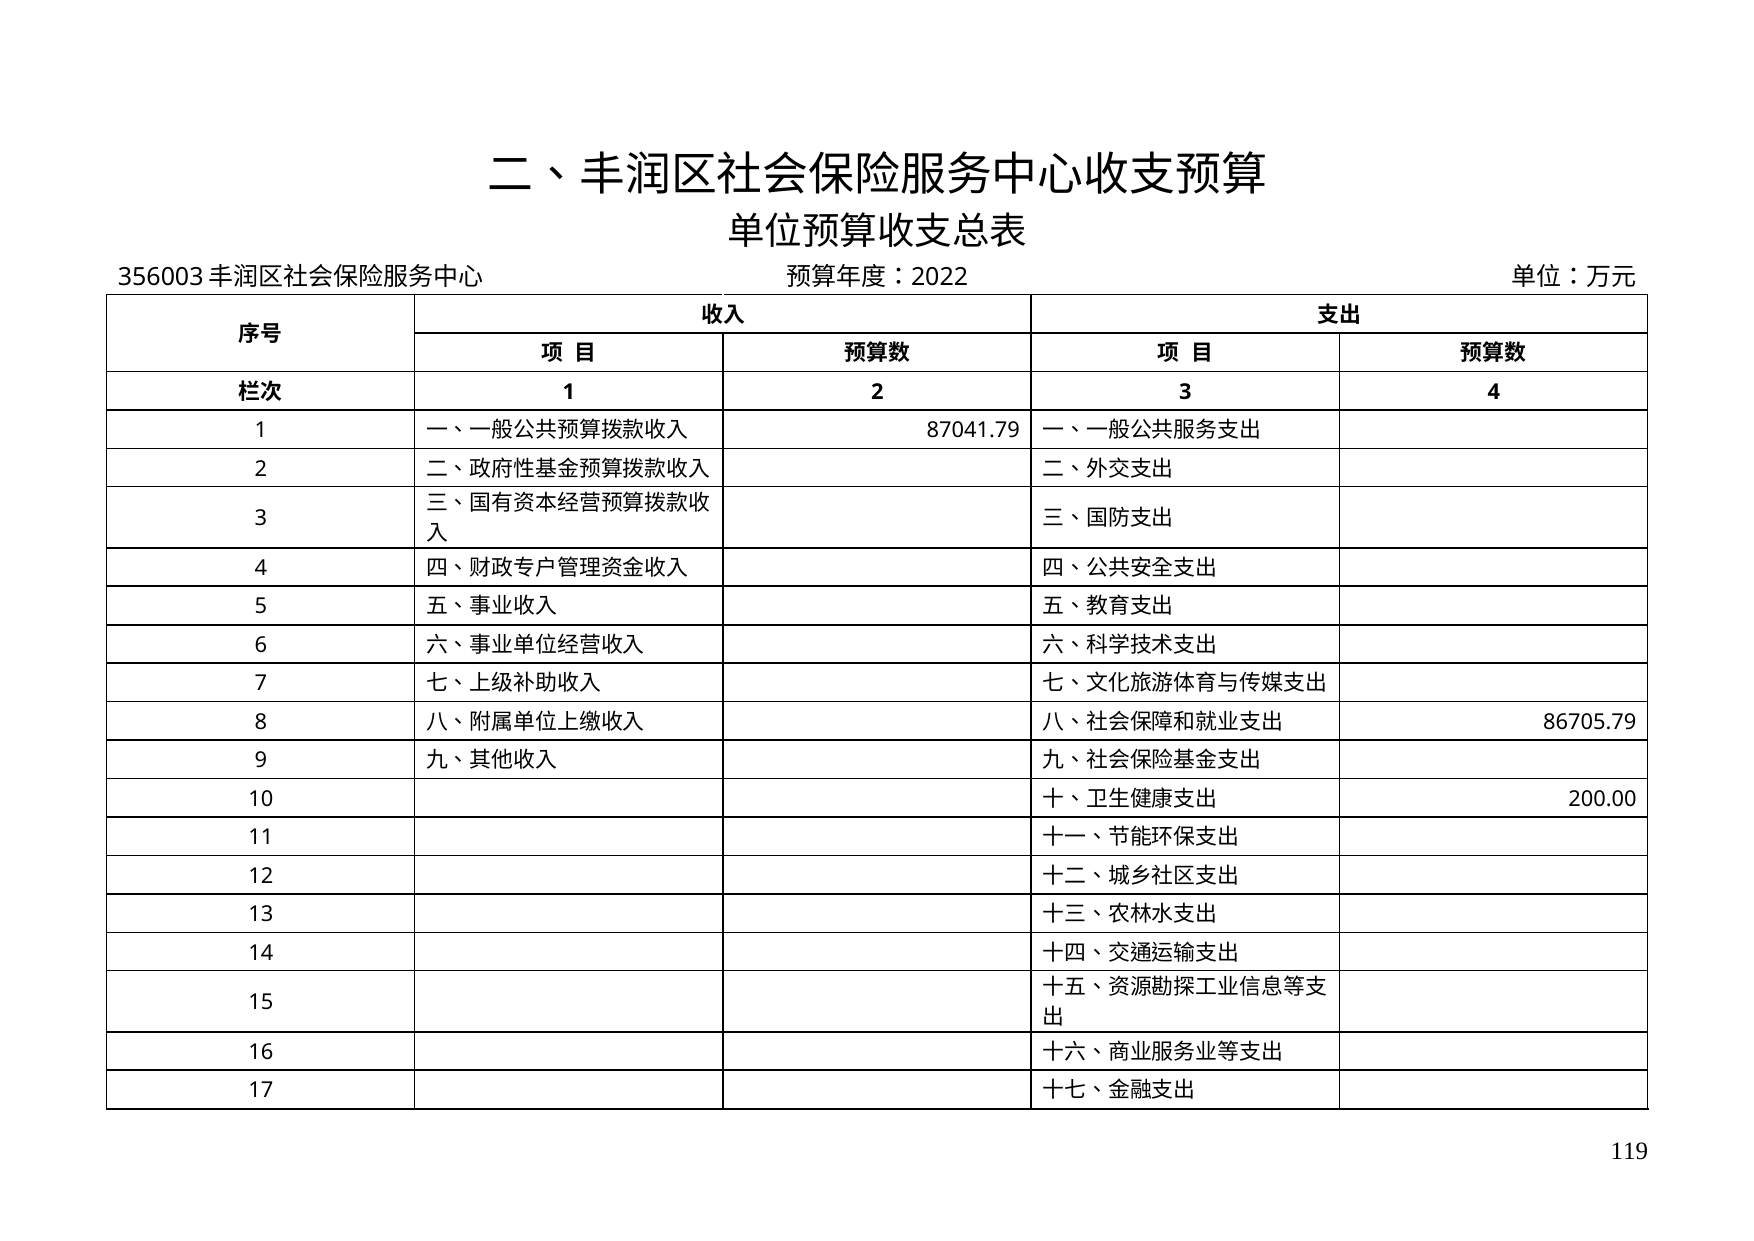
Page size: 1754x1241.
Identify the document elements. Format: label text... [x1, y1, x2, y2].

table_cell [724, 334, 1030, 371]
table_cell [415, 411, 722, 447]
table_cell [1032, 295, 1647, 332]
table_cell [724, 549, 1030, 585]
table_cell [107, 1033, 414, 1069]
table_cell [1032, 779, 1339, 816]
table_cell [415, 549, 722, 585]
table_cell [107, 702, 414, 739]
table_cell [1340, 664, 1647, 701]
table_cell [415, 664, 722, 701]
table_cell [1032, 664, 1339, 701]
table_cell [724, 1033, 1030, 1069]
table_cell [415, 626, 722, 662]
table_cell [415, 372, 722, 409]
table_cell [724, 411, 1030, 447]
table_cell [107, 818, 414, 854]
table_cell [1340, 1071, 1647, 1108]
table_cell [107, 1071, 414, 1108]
text 二、丰润区社会保险服务中心收支预算 [106, 142, 1648, 204]
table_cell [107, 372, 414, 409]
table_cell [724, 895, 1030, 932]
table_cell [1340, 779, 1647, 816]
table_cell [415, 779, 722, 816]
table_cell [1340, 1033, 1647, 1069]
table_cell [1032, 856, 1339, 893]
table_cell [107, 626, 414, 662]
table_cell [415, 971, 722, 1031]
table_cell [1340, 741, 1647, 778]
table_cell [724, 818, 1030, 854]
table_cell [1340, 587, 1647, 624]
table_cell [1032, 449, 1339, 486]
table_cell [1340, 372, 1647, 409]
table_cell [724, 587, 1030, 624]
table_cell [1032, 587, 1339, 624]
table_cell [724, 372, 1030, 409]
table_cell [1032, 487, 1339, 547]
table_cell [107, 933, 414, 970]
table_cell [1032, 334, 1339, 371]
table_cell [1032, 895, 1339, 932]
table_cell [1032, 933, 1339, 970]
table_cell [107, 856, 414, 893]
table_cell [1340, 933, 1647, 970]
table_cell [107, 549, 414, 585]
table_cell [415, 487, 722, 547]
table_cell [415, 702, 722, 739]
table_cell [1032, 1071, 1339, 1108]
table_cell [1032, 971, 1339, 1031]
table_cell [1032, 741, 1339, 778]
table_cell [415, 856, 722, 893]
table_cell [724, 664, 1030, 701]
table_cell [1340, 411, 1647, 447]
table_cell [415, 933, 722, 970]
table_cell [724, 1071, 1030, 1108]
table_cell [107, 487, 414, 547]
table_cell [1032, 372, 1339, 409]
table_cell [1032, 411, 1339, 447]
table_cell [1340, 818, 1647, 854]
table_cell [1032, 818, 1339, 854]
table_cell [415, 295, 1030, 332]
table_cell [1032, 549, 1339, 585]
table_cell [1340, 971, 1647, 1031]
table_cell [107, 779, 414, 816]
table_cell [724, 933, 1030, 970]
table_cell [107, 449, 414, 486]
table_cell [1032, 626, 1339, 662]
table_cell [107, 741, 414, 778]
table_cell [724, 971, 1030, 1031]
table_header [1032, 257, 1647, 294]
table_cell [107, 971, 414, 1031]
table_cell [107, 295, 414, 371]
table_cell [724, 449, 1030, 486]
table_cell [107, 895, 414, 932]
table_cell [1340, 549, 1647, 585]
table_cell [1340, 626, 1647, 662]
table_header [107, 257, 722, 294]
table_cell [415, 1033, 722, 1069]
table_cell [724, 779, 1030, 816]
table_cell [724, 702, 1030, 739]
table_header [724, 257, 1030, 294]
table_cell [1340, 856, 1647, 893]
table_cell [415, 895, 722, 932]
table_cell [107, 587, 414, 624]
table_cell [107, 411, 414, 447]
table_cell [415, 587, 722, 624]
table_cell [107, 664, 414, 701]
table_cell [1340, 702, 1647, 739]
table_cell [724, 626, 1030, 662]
text 单位预算收支总表 [106, 204, 1648, 255]
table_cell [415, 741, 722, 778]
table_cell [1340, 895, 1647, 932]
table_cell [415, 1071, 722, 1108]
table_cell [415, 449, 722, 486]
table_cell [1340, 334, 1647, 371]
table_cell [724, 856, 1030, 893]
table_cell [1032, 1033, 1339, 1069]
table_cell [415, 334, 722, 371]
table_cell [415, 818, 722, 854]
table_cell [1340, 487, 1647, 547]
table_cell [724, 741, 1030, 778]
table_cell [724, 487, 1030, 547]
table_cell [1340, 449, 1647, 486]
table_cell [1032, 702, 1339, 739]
